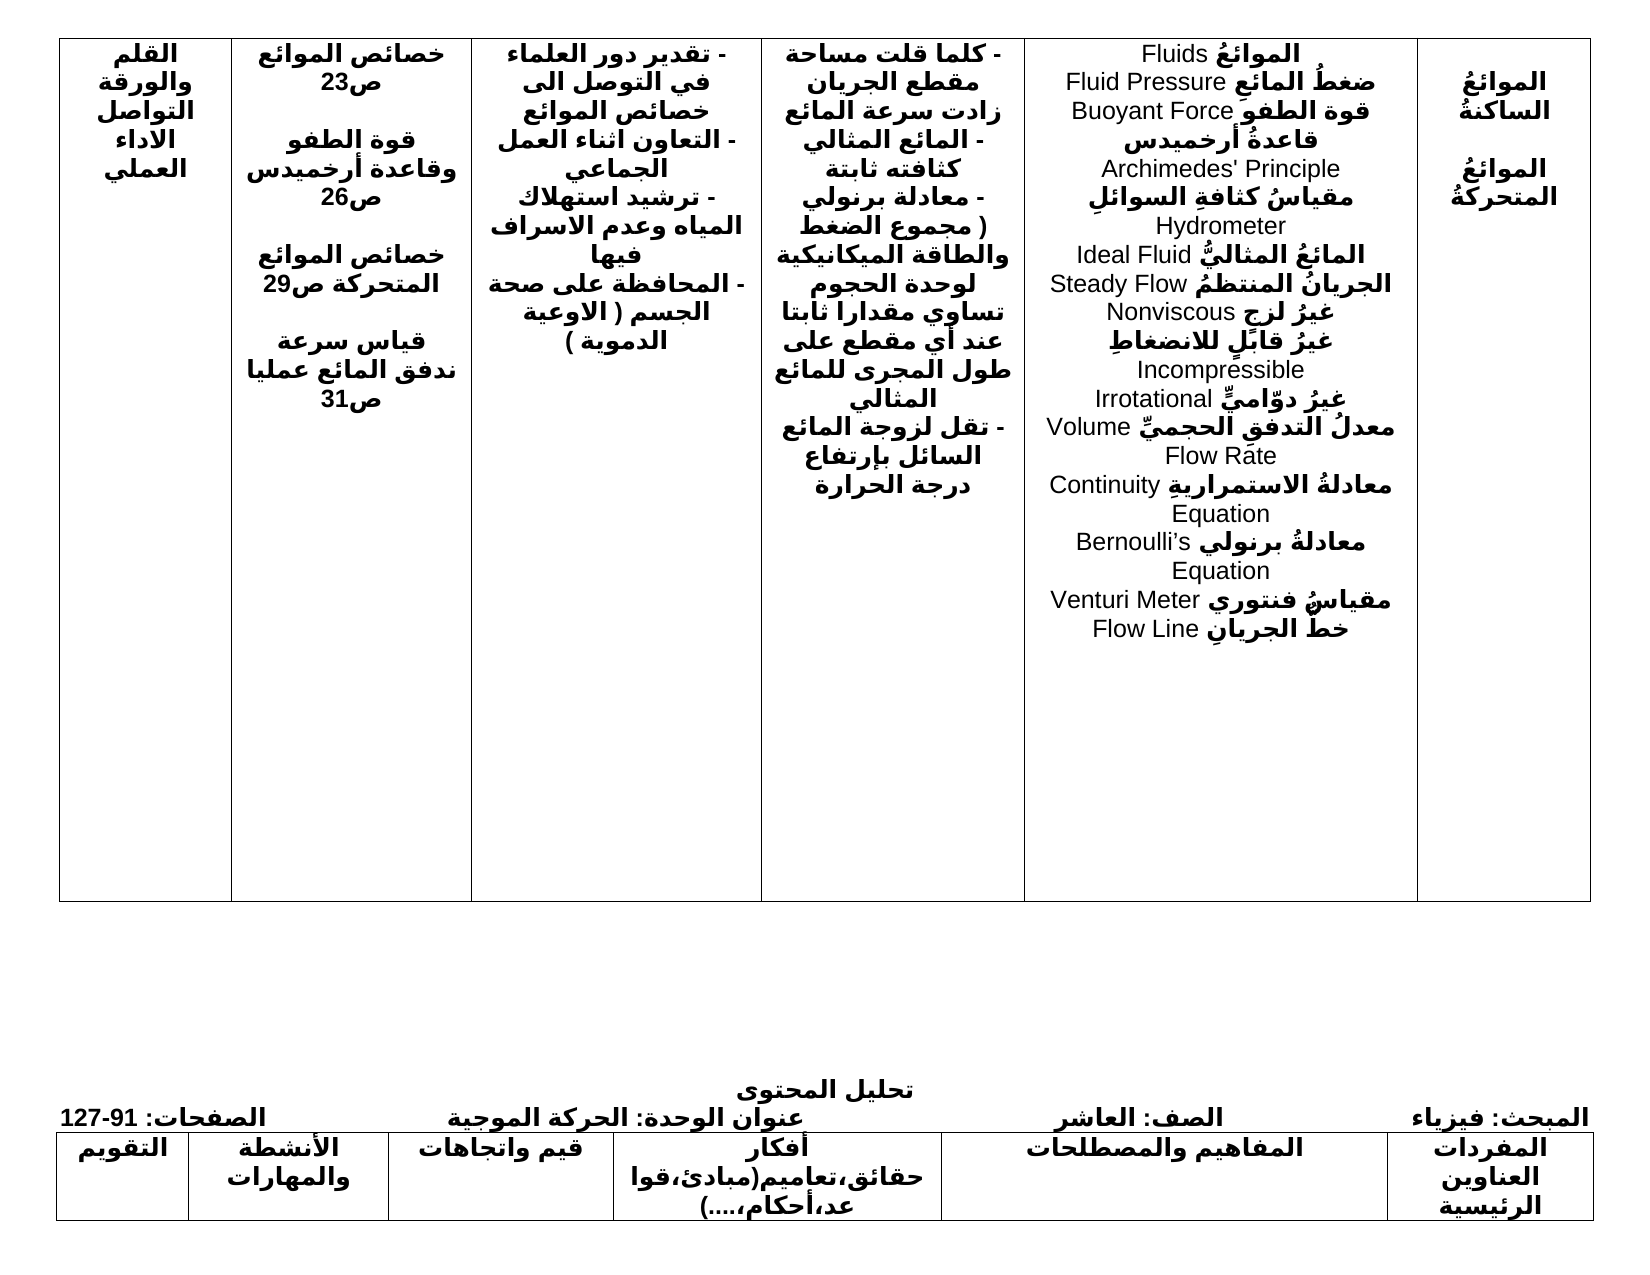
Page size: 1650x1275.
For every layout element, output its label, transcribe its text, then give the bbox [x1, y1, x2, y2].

table_cell - كلما قلت مساحة مقطع الجريان زادت سرعة المائع - المائع المثالي كثافته ثابتة - معادلة برنولي ( مجموع الضغط والطاقة الميكانيكية لوحدة الحجوم تساوي مقدارا ثابتا عند أي مقطع على طول المجرى للمائع المثالي - تقل لزوجة المائع السائل بإرتفاع درجة الحرارة [762, 39, 1024, 901]
table_header الأنشطة والمهارات [189, 1133, 388, 1219]
table_header المفاهيم والمصطلحات [942, 1133, 1387, 1219]
table_header التقويم [57, 1133, 188, 1219]
table_cell القلم والورقة التواصل الاداء العملي [60, 39, 231, 901]
table_header قيم واتجاهات [389, 1133, 613, 1219]
table_cell الموائعُ الساكنةُ الموائعُ المتحركةُ [1418, 39, 1590, 901]
table_cell الموائعُ Fluids ضغطُ المائعِ Fluid Pressure قوة الطفو Buoyant Force قاعدةُ أرخميدس Archimedes' Principle مقياسُ كثافةِ السوائلِ Hydrometer المائعُ المثاليُّ Ideal Fluid الجريانُ المنتظمُ Steady Flow غيرُ لزجٍ Nonviscous غيرُ قابلٍ للانضغاطِ Incompressible غيرُ دوّاميٍّ Irrotational معدلُ التدفقِ الحجميِّ Volume Flow Rate معادلةُ الاستمراريةِ Continuity Equation معادلةُ برنولي Bernoulli’s Equation مقياسُ فنتوري Venturi Meter خطُّ الجريانِ Flow Line [1025, 39, 1417, 901]
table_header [1388, 1133, 1593, 1219]
text المبحث: فيزياء الصف: العاشر عنوان الوحدة: الحركة الموجية الصفحات: 91-127 [56, 1103, 1594, 1132]
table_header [614, 1133, 941, 1219]
text تحليل المحتوى [56, 1075, 1594, 1103]
table_cell خصائص الموائع ص23 قوة الطفو وقاعدة أرخميدس ص26 خصائص الموائع المتحركة ص29 قياس سرعة ندفق المائع عمليا ص31 [232, 39, 471, 901]
table_cell - تقدير دور العلماء في التوصل الى خصائص الموائع - التعاون اثناء العمل الجماعي - ترشيد استهلاك المياه وعدم الاسراف فيها - المحافظة على صحة الجسم ( الاوعية الدموية ) [472, 39, 761, 901]
